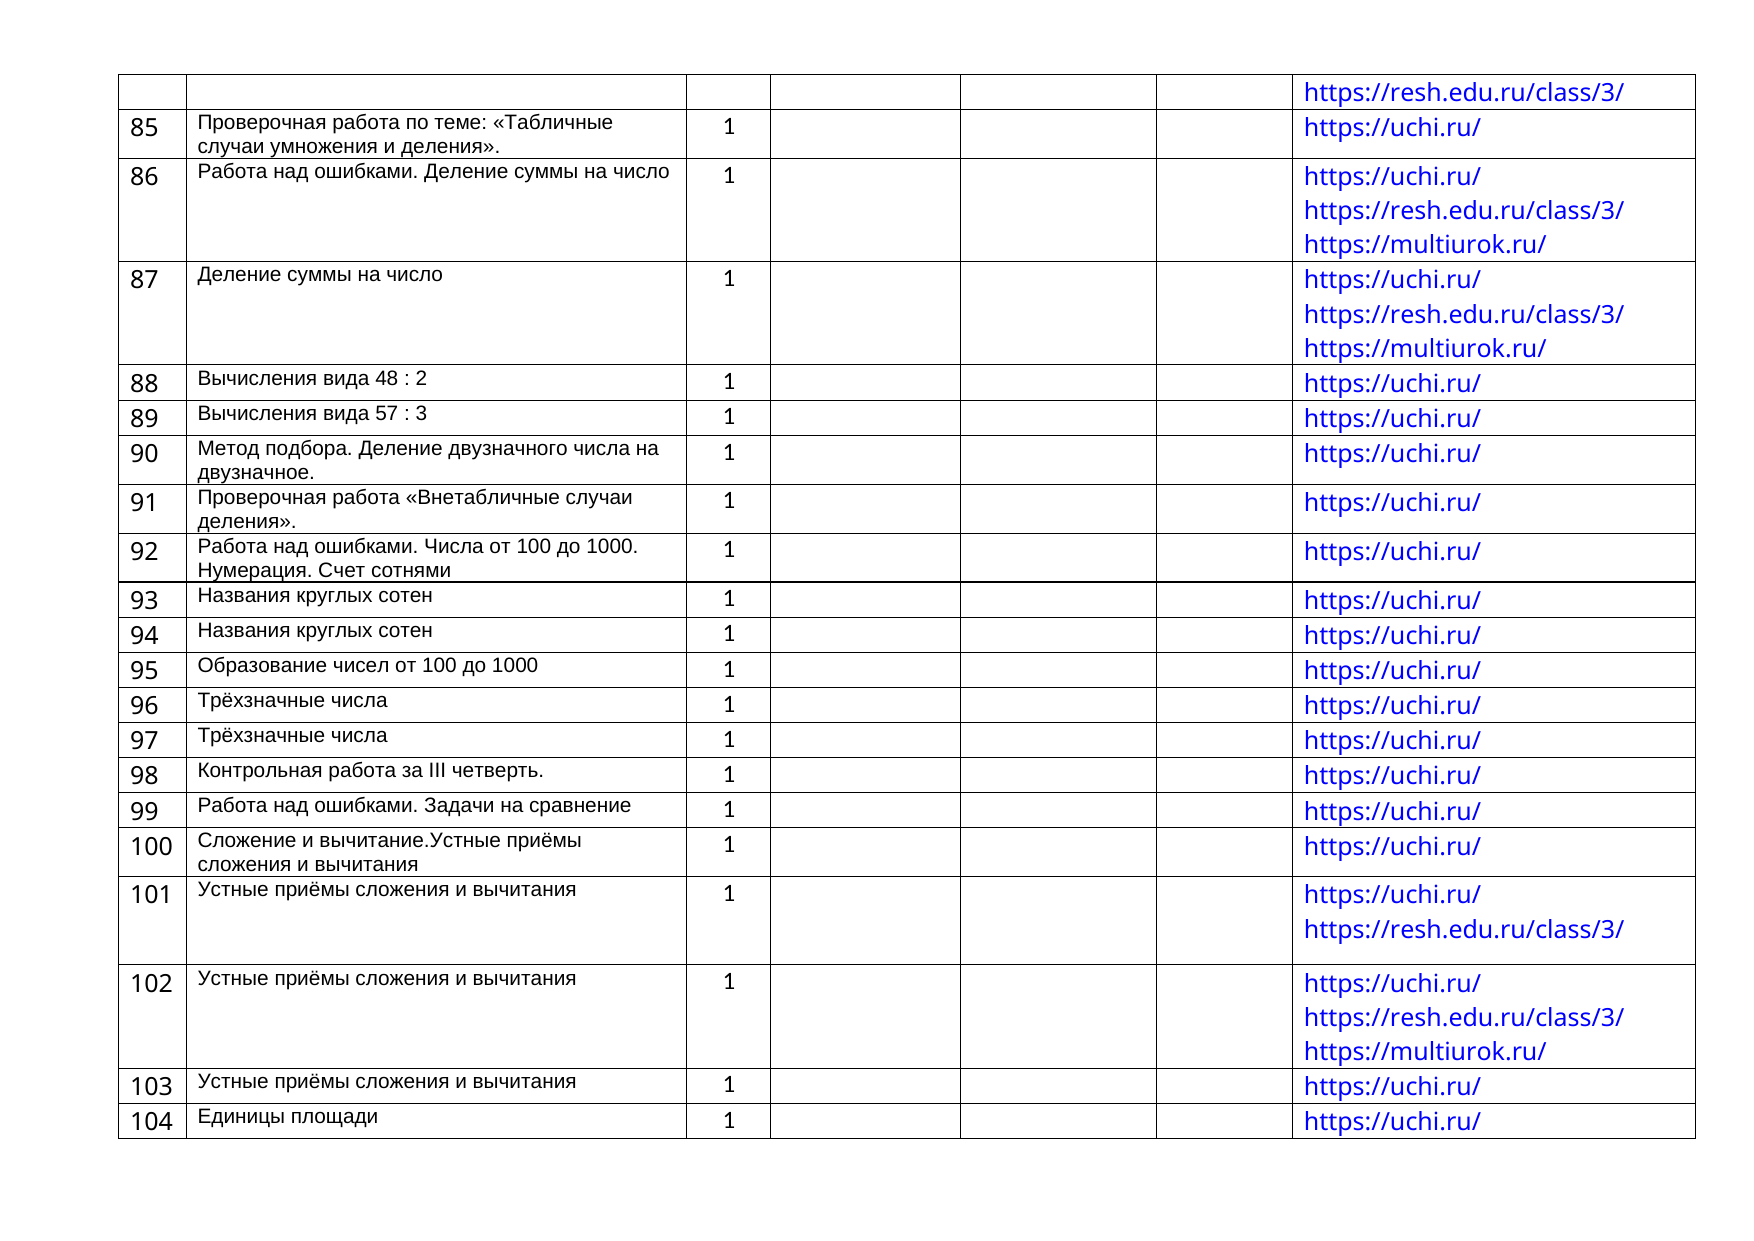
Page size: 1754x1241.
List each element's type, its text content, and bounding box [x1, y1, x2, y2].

table_cell Работа над ошибками. Деление суммы на число [187, 159, 686, 261]
table_cell [771, 688, 960, 722]
table_cell https://uchi.ru/ [1293, 1069, 1695, 1103]
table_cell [1293, 965, 1695, 1068]
table_cell 1 [687, 723, 770, 757]
table_cell Названия круглых сотен [187, 583, 686, 617]
table_cell [1157, 793, 1292, 827]
table_cell [1157, 365, 1292, 399]
table_cell [771, 1104, 960, 1138]
table_cell 84 [119, 75, 186, 109]
table_cell [1157, 1104, 1292, 1138]
table_cell [771, 618, 960, 652]
table_cell https://uchi.ru/ https://resh.edu.ru/class/3/ https://multiurok.ru/ [1293, 262, 1695, 364]
table_cell Устные приёмы сложения и вычитания [187, 877, 686, 964]
table_cell [961, 965, 1156, 1068]
table_cell [961, 828, 1156, 876]
table_cell 94 [119, 618, 186, 652]
table_cell Образование чисел от 100 до 1000 [187, 653, 686, 687]
table_cell https://uchi.ru/ https://resh.edu.ru/class/3/ https://multiurok.ru/ [1293, 159, 1695, 261]
table_cell 1 [687, 618, 770, 652]
table_cell 91 [119, 485, 186, 532]
table_cell [961, 758, 1156, 792]
table_cell [961, 485, 1156, 532]
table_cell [187, 75, 686, 109]
table_cell [771, 365, 960, 399]
table_cell [771, 262, 960, 364]
table_cell [771, 1069, 960, 1103]
table_cell https://uchi.ru/ [1293, 365, 1695, 399]
table_cell https://uchi.ru/ https://resh.edu.ru/class/3/ [1293, 877, 1695, 964]
table_cell [961, 723, 1156, 757]
table_cell [1157, 653, 1292, 687]
table_cell Единицы площади [187, 1104, 686, 1138]
table_cell [771, 534, 960, 581]
table_cell [961, 688, 1156, 722]
table_cell Работа над ошибками. Задачи на сравнение [187, 793, 686, 827]
table_cell Сложение и вычитание.Устные приёмы сложения и вычитания [187, 828, 686, 876]
table_cell https://uchi.ru/ [1293, 793, 1695, 827]
table_cell 1 [687, 159, 770, 261]
table_cell Вычисления вида 57 : 3 [187, 401, 686, 434]
table_cell [1157, 828, 1292, 876]
table_cell [961, 159, 1156, 261]
table_cell https://uchi.ru/ [1293, 583, 1695, 617]
table_cell 1 [687, 262, 770, 364]
table_cell https://uchi.ru/ [1293, 758, 1695, 792]
table_cell [1157, 965, 1292, 1068]
table_cell 1 [687, 365, 770, 399]
table_cell [961, 1104, 1156, 1138]
table_cell 87 [119, 262, 186, 364]
table_cell 1 [687, 1104, 770, 1138]
table_cell [1157, 877, 1292, 964]
table_cell [961, 436, 1156, 483]
table_cell [771, 485, 960, 532]
table_cell [1157, 436, 1292, 483]
table_cell https://uchi.ru/ [1293, 828, 1695, 876]
table_cell [1157, 75, 1292, 109]
table_cell [961, 618, 1156, 652]
table_cell [961, 262, 1156, 364]
table_cell 104 [119, 1104, 186, 1138]
table_cell 89 [119, 401, 186, 434]
table_cell 1 [687, 534, 770, 581]
table_cell 103 [119, 1069, 186, 1103]
table_cell [771, 723, 960, 757]
table_cell Трёхзначные числа [187, 723, 686, 757]
table_cell Устные приёмы сложения и вычитания [187, 1069, 686, 1103]
table_cell https://uchi.ru/ [1293, 401, 1695, 434]
table_cell 97 [119, 723, 186, 757]
table_cell 1 [687, 1069, 770, 1103]
table_cell Контрольная работа за III четверть. [187, 758, 686, 792]
table_cell Метод подбора. Деление двузначного числа на двузначное. [187, 436, 686, 483]
table_cell [961, 583, 1156, 617]
table_cell https://uchi.ru/ [1293, 653, 1695, 687]
table_cell [1157, 723, 1292, 757]
table_cell https://uchi.ru/ [1293, 534, 1695, 581]
table_cell [771, 75, 960, 109]
table_cell Деление суммы на число [187, 262, 686, 364]
table_cell 1 [687, 965, 770, 1068]
table_cell Работа над ошибками. Числа от 100 до 1000. Нумерация. Счет сотнями [187, 534, 686, 581]
table_cell [771, 965, 960, 1068]
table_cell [1293, 75, 1695, 109]
table_cell 1 [687, 583, 770, 617]
table_cell Вычисления вида 48 : 2 [187, 365, 686, 399]
table_cell 86 [119, 159, 186, 261]
table_cell 1 [687, 793, 770, 827]
table_cell https://uchi.ru/ [1293, 723, 1695, 757]
table_cell Устные приёмы сложения и вычитания [187, 965, 686, 1068]
table_cell [771, 758, 960, 792]
table_cell 92 [119, 534, 186, 581]
table_cell https://uchi.ru/ [1293, 110, 1695, 158]
table_cell [961, 877, 1156, 964]
table_cell 1 [687, 758, 770, 792]
table_cell 1 [687, 110, 770, 158]
table_cell 101 [119, 877, 186, 964]
table_cell 1 [687, 828, 770, 876]
table_cell [771, 877, 960, 964]
table_cell [771, 828, 960, 876]
table_cell Названия круглых сотен [187, 618, 686, 652]
table_cell [961, 793, 1156, 827]
table_cell [1157, 110, 1292, 158]
table_cell [961, 653, 1156, 687]
table_cell https://uchi.ru/ [1293, 618, 1695, 652]
table_cell https://uchi.ru/ [1293, 436, 1695, 483]
table_cell [961, 1069, 1156, 1103]
table_cell [961, 401, 1156, 434]
table_cell Проверочная работа «Внетабличные случаи деления». [187, 485, 686, 532]
table_cell [961, 75, 1156, 109]
table_cell [1157, 534, 1292, 581]
table_cell 1 [687, 485, 770, 532]
table_cell [961, 110, 1156, 158]
table_cell [1157, 262, 1292, 364]
table_cell Трёхзначные числа [187, 688, 686, 722]
table_cell https://uchi.ru/ [1293, 1104, 1695, 1138]
table_cell 98 [119, 758, 186, 792]
table_cell 88 [119, 365, 186, 399]
table_cell [1157, 618, 1292, 652]
table_cell 1 [687, 75, 770, 109]
table_cell [771, 653, 960, 687]
table_cell [961, 534, 1156, 581]
table_cell [1157, 159, 1292, 261]
table_cell [1157, 1069, 1292, 1103]
table_cell 85 [119, 110, 186, 158]
table_cell [771, 110, 960, 158]
table_cell [771, 436, 960, 483]
table_cell [1157, 688, 1292, 722]
table_cell [961, 365, 1156, 399]
table_cell Проверочная работа по теме: «Табличные случаи умножения и деления». [187, 110, 686, 158]
table_cell 95 [119, 653, 186, 687]
table_cell [771, 159, 960, 261]
table_cell [771, 793, 960, 827]
table_cell [1157, 485, 1292, 532]
table_cell 96 [119, 688, 186, 722]
table_cell [771, 583, 960, 617]
table_cell 100 [119, 828, 186, 876]
table_cell [771, 401, 960, 434]
table_cell [1157, 758, 1292, 792]
table_cell 1 [687, 877, 770, 964]
table_cell 1 [687, 401, 770, 434]
table_cell 90 [119, 436, 186, 483]
table_cell 102 [119, 965, 186, 1068]
table_cell 1 [687, 653, 770, 687]
table_cell 1 [687, 688, 770, 722]
table_cell [1157, 583, 1292, 617]
table_cell https://uchi.ru/ [1293, 688, 1695, 722]
table_cell 99 [119, 793, 186, 827]
table_cell [1157, 401, 1292, 434]
table_cell 93 [119, 583, 186, 617]
table_cell https://uchi.ru/ [1293, 485, 1695, 532]
table_cell 1 [687, 436, 770, 483]
